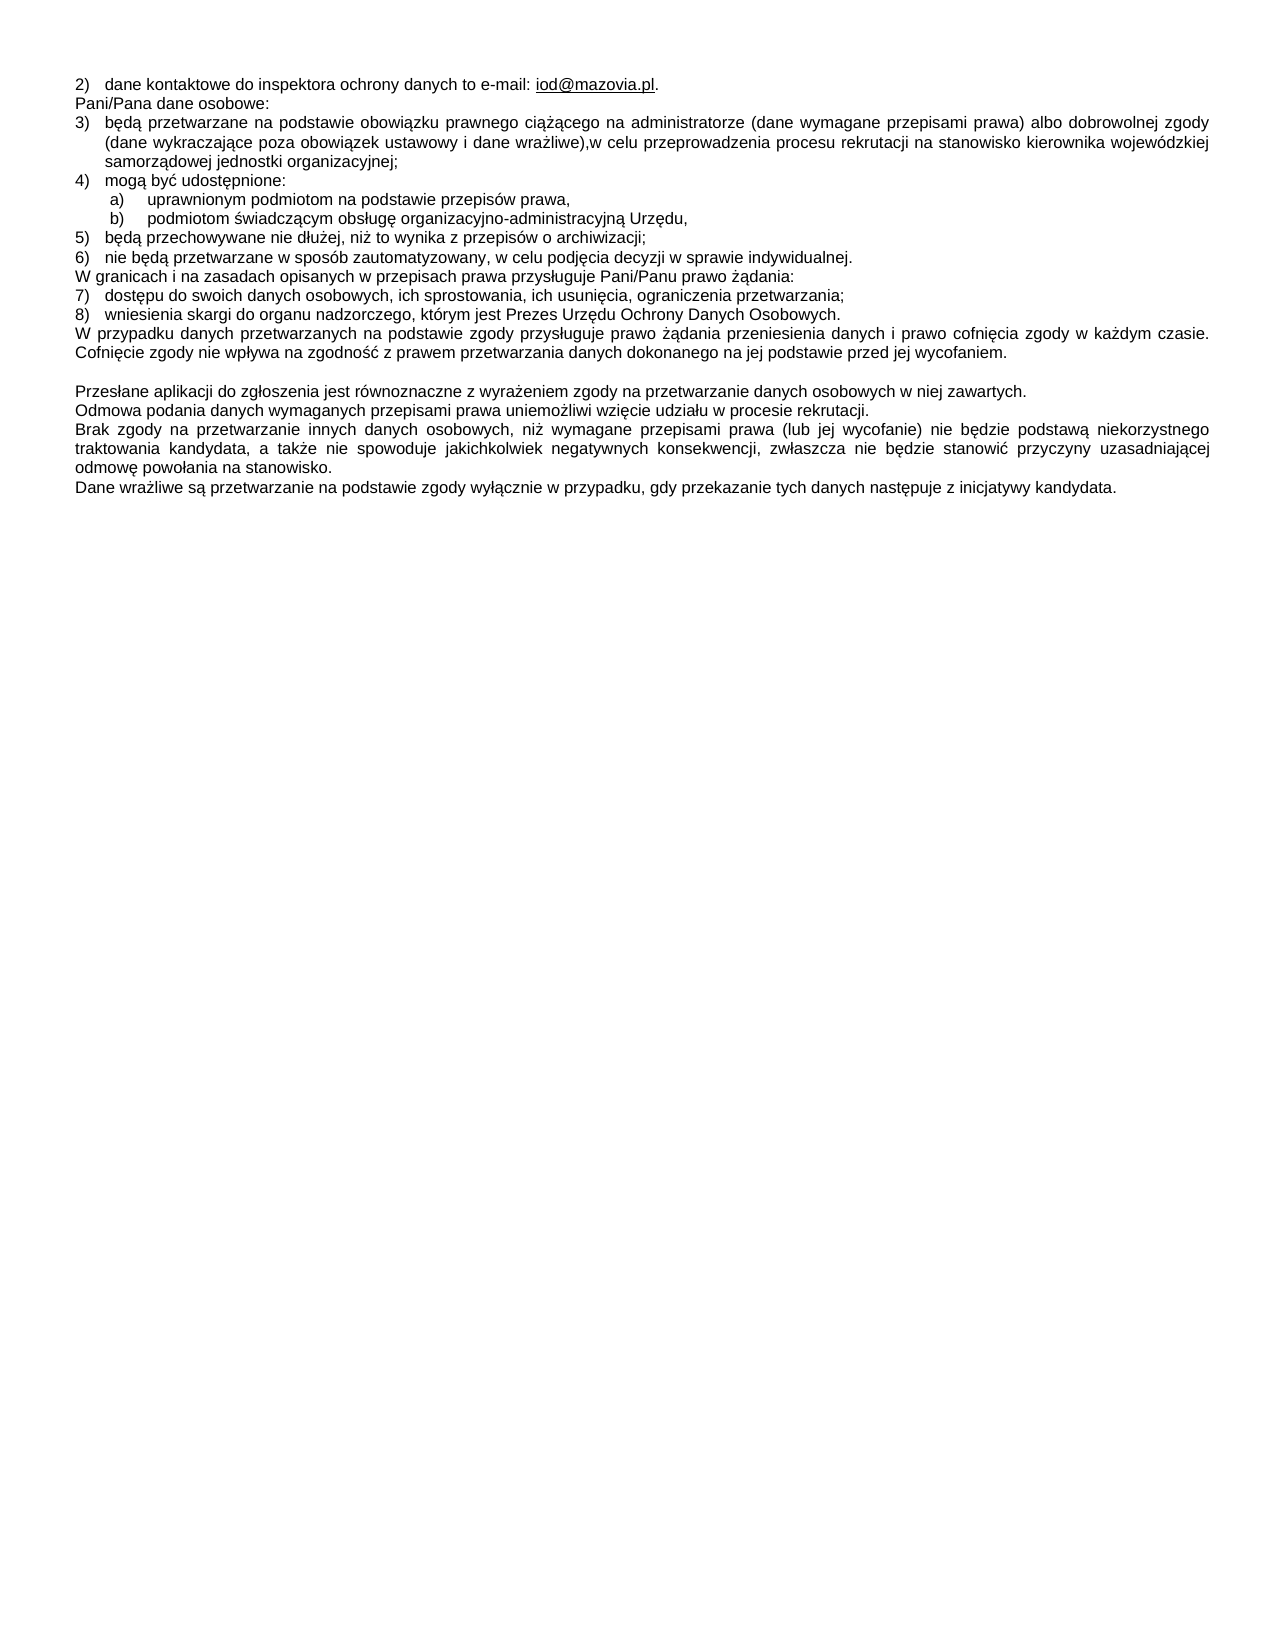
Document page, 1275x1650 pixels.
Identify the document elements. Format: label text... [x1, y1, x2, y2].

list uprawnionym podmiotom na podstawie przepisów prawa, [109, 190, 1211, 209]
text Pani/Pana dane osobowe: [75, 94, 1211, 113]
list dane kontaktowe do inspektora ochrony danych to e-mail: iod@mazovia.pl. [75, 75, 1211, 94]
list będą przechowywane nie dłużej, niż to wynika z przepisów o archiwizacji; [75, 228, 1211, 247]
text Przesłane aplikacji do zgłoszenia jest równoznaczne z wyrażeniem zgody na przetwarzanie danych osobowych w niej zawartych. [75, 382, 1211, 401]
list dostępu do swoich danych osobowych, ich sprostowania, ich usunięcia, ograniczenia przetwarzania; [75, 286, 1211, 305]
text W granicach i na zasadach opisanych w przepisach prawa przysługuje Pani/Panu prawo żądania: [75, 267, 1211, 286]
list będą przetwarzane na podstawie obowiązku prawnego ciążącego na administratorze (dane wymagane przepisami prawa) albo dobrowolnej zgody (dane wykraczające poza obowiązek ustawowy i dane wrażliwe),w celu przeprowadzenia procesu rekrutacji na stanowisko kierownika wojewódzkiej samorządowej jednostki organizacyjnej; [75, 113, 1211, 171]
text W przypadku danych przetwarzanych na podstawie zgody przysługuje prawo żądania przeniesienia danych i prawo cofnięcia zgody w każdym czasie. Cofnięcie zgody nie wpływa na zgodność z prawem przetwarzania danych dokonanego na jej podstawie przed jej wycofaniem. [75, 324, 1211, 362]
list nie będą przetwarzane w sposób zautomatyzowany, w celu podjęcia decyzji w sprawie indywidualnej. [75, 247, 1211, 267]
list wniesienia skargi do organu nadzorczego, którym jest Prezes Urzędu Ochrony Danych Osobowych. [75, 305, 1211, 324]
text Brak zgody na przetwarzanie innych danych osobowych, niż wymagane przepisami prawa (lub jej wycofanie) nie będzie podstawą niekorzystnego traktowania kandydata, a także nie spowoduje jakichkolwiek negatywnych konsekwencji, zwłaszcza nie będzie stanowić przyczyny uzasadniającej odmowę powołania na stanowisko. [75, 420, 1211, 477]
text Dane wrażliwe są przetwarzanie na podstawie zgody wyłącznie w przypadku, gdy przekazanie tych danych następuje z inicjatywy kandydata. [75, 477, 1211, 497]
list mogą być udostępnione: [75, 171, 1211, 190]
list podmiotom świadczącym obsługę organizacyjno-administracyjną Urzędu, [109, 209, 1211, 228]
text Odmowa podania danych wymaganych przepisami prawa uniemożliwi wzięcie udziału w procesie rekrutacji. [75, 401, 1211, 420]
